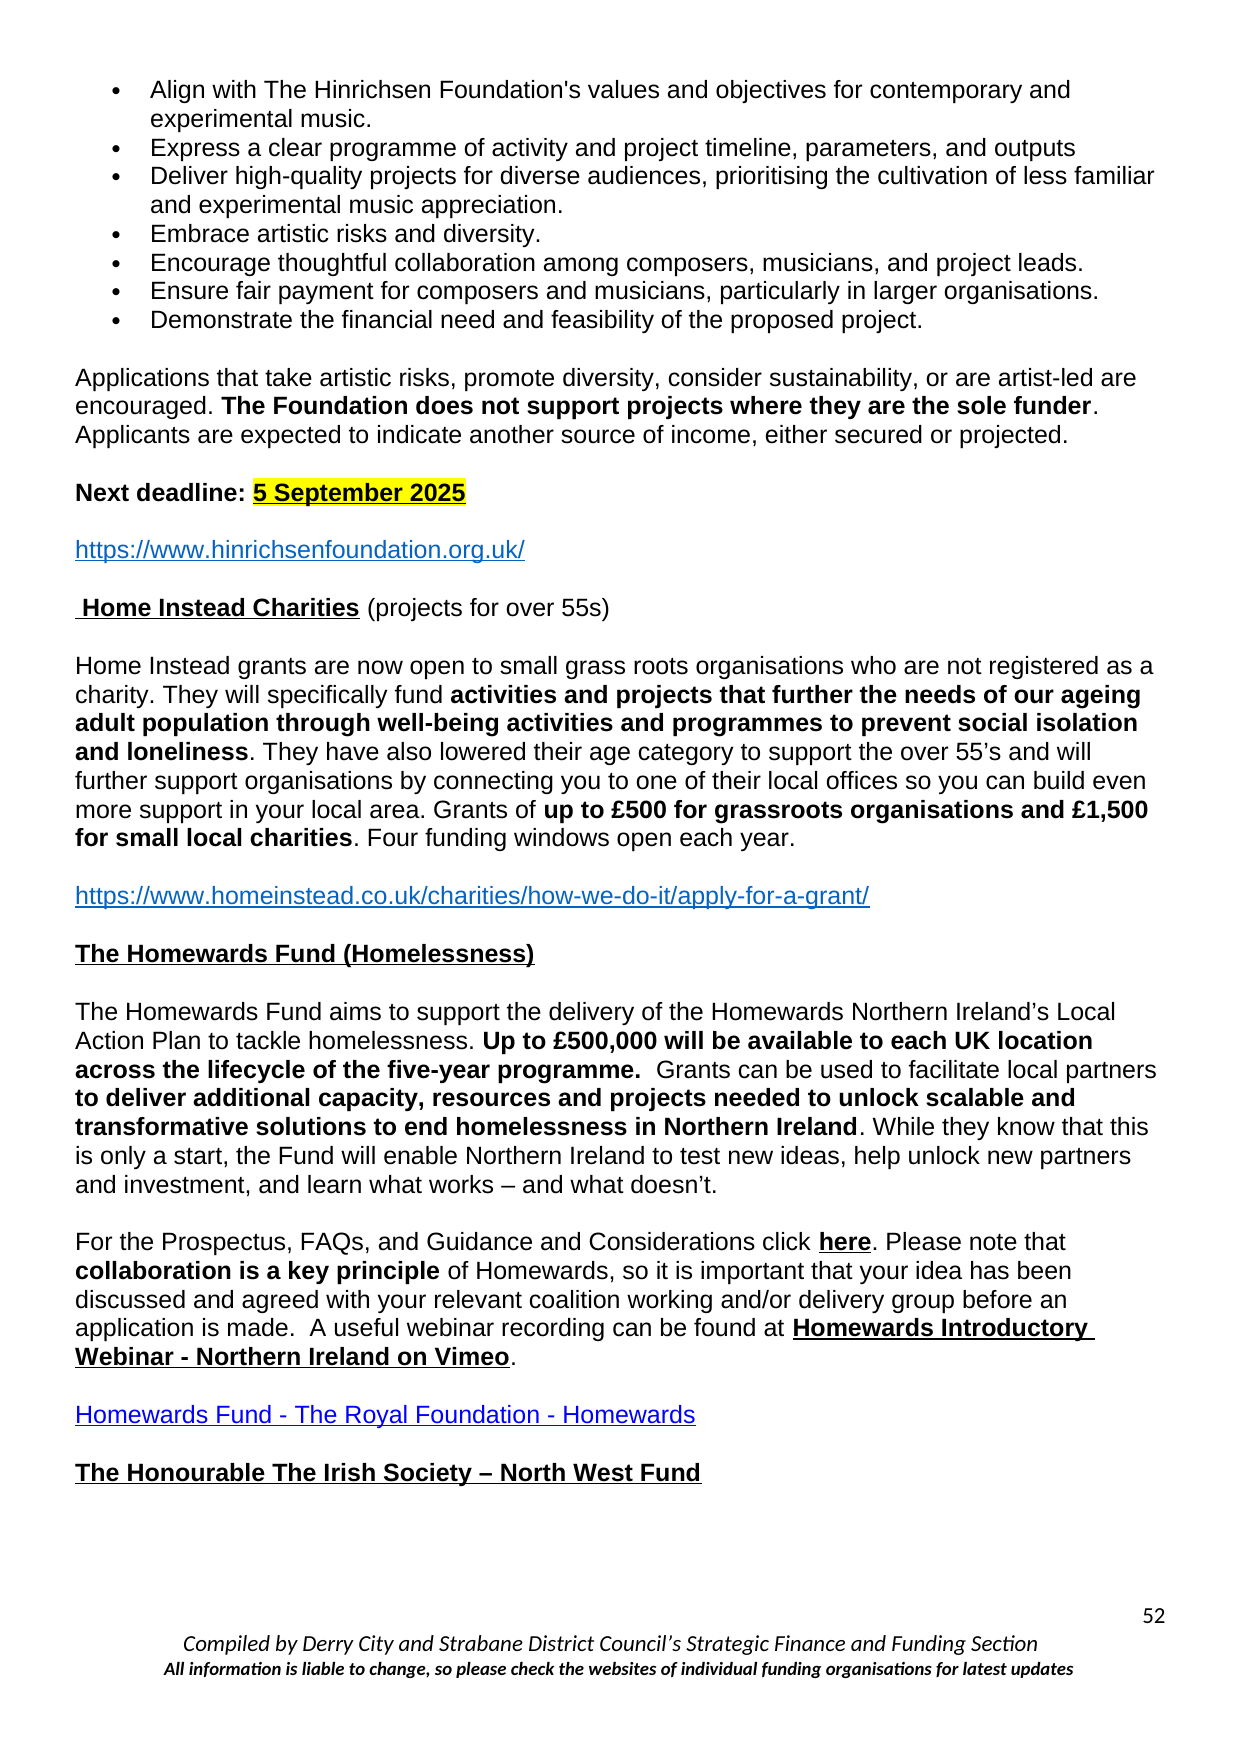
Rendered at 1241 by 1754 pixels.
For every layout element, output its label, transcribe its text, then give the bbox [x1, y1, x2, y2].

list Ensure fair payment for composers and musicians, particularly in larger organisations. [112, 276, 1165, 305]
list Express a clear programme of activity and project timeline, parameters, and outputs [112, 132, 1165, 161]
text https://www.hinrichsenfoundation.org.uk/ [75, 535, 1165, 564]
text Homewards Fund - The Royal Foundation - Homewards [75, 1399, 1165, 1428]
list Embrace artistic risks and diversity. [112, 219, 1165, 247]
text The Honourable The Irish Society – North West Fund [75, 1457, 1165, 1486]
text Home Instead Charities (projects for over 55s) [75, 593, 1165, 622]
text The Homewards Fund aims to support the delivery of the Homewards Northern Ireland’s Local Action Plan to tackle homelessness. Up to £500,000 will be available to each UK location across the lifecycle of the five-year programme. Grants can be used to facilitate local partners to deliver additional capacity, resources and projects needed to unlock scalable and transformative solutions to end homelessness in Northern Ireland. While they know that this is only a start, the Fund will enable Northern Ireland to test new ideas, help unlock new partners and investment, and learn what works – and what doesn’t. For the Prospectus, FAQs, and Guidance and Considerations click here. Please note that collaboration is a key principle of Homewards, so it is important that your idea has been discussed and agreed with your relevant coalition working and/or delivery group before an application is made. A useful webinar recording can be found at Homewards Introductory Webinar - Northern Ireland on Vimeo. [75, 997, 1165, 1371]
text The Homewards Fund (Homelessness) [75, 939, 1165, 968]
list Align with The Hinrichsen Foundation's values and objectives for contemporary and experimental music. [112, 75, 1165, 132]
text https://www.homeinstead.co.uk/charities/how-we-do-it/apply-for-a-grant/ [75, 881, 1165, 910]
text Applications that take artistic risks, promote diversity, consider sustainability, or are artist-led are encouraged. The Foundation does not support projects where they are the sole funder. Applicants are expected to indicate another source of income, either secured or projected. [75, 362, 1165, 449]
text Next deadline: 5 September 2025 [75, 477, 1165, 506]
list Demonstrate the financial need and feasibility of the proposed project. [112, 305, 1165, 334]
list Encourage thoughtful collaboration among composers, musicians, and project leads. [112, 247, 1165, 276]
list Deliver high-quality projects for diverse audiences, prioritising the cultivation of less familiar and experimental music appreciation. [112, 161, 1165, 219]
text Home Instead grants are now open to small grass roots organisations who are not registered as a charity. They will specifically fund activities and projects that further the needs of our ageing adult population through well-being activities and programmes to prevent social isolation and loneliness. They have also lowered their age category to support the over 55’s and will further support organisations by connecting you to one of their local offices so you can build even more support in your local area. Grants of up to £500 for grassroots organisations and £1,500 for small local charities. Four funding windows open each year. [75, 651, 1165, 852]
